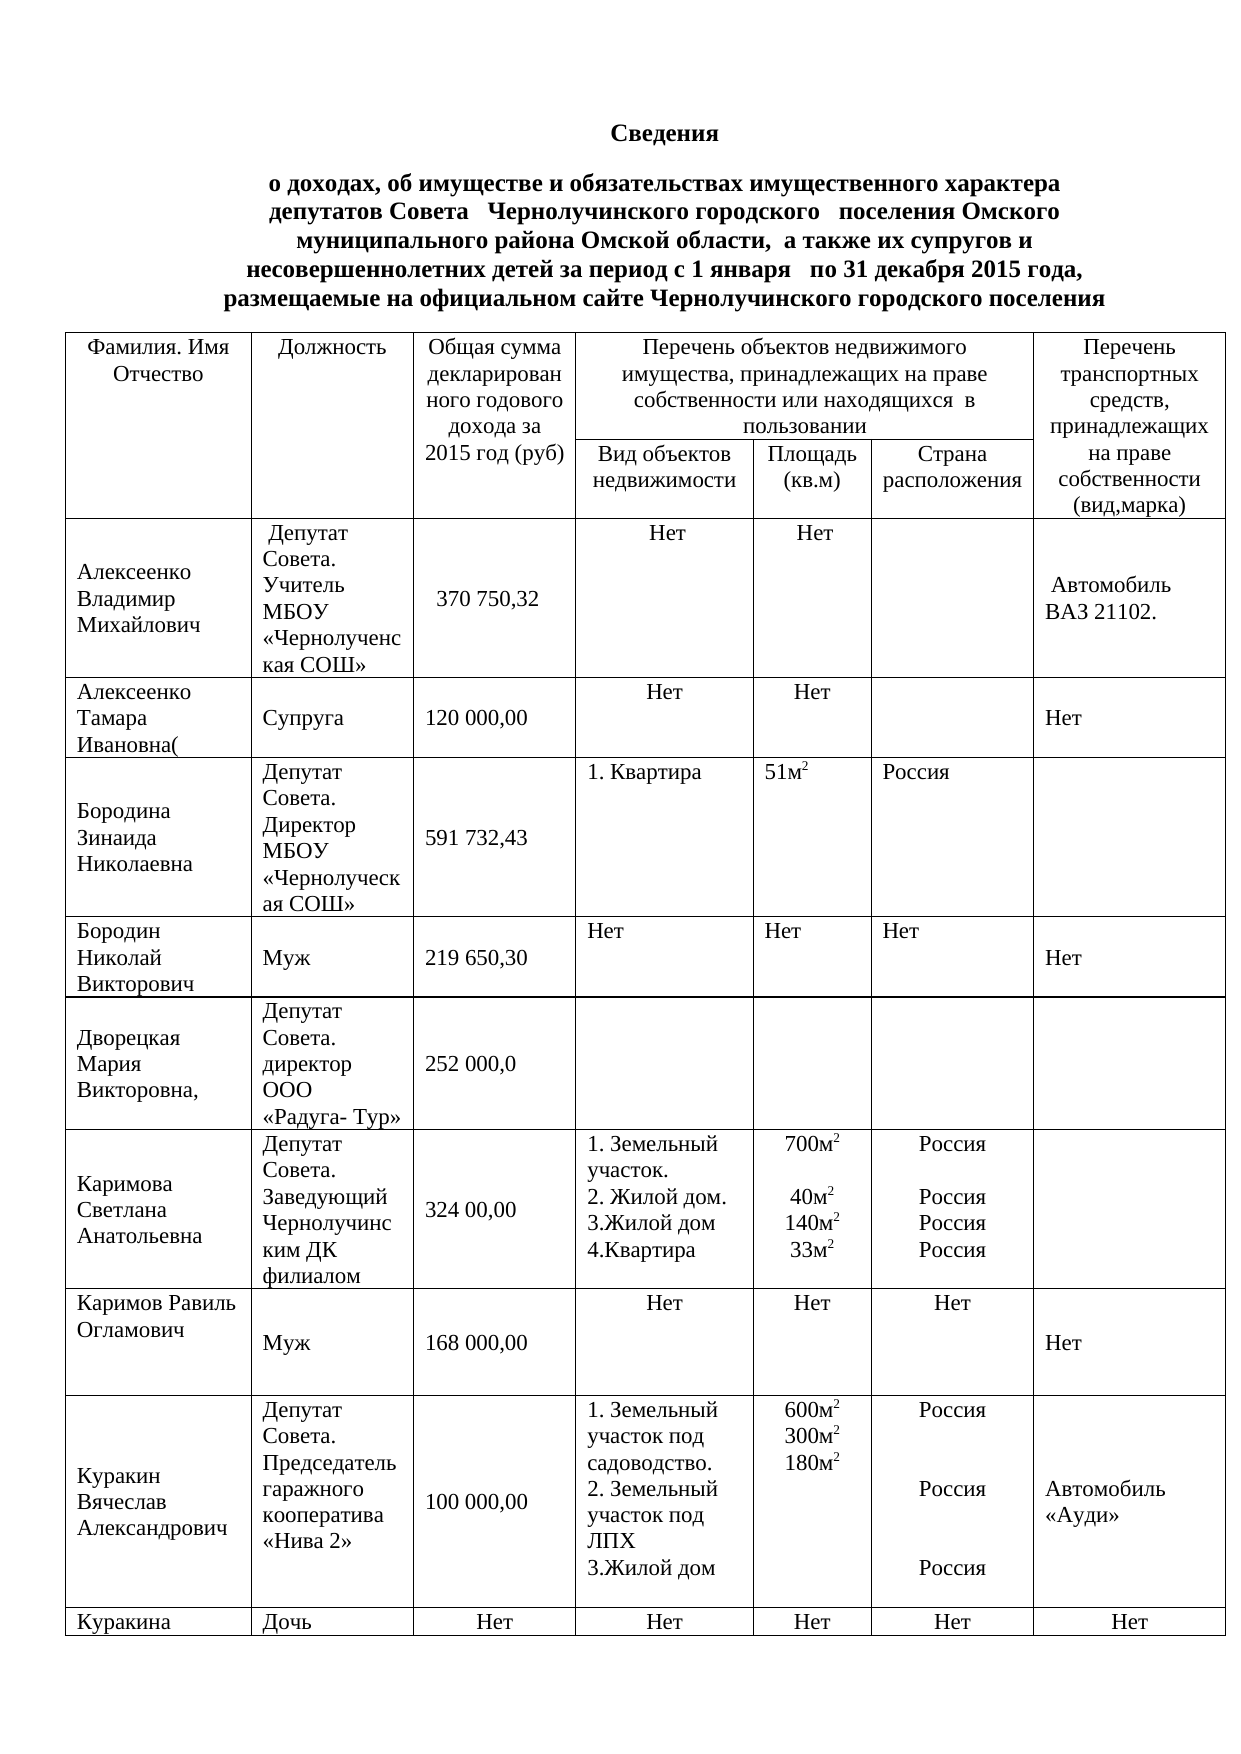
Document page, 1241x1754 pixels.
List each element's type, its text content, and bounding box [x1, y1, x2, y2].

table_cell Нет [1034, 678, 1225, 757]
table_cell Депутат Совета. Учитель МБОУ «Чернолученская СОШ» [252, 519, 413, 677]
table_cell Нет [576, 678, 753, 757]
table_cell 700м2 40м2 140м2 33м2 [754, 1130, 871, 1288]
table_cell 1. Земельный участок под садоводство. 2. Земельный участок под ЛПХ 3.Жилой дом [576, 1396, 753, 1607]
table_cell Алексеенко Владимир Михайлович [66, 519, 251, 677]
table_cell Вид объектов недвижимости [576, 440, 753, 518]
table_cell Нет [754, 1289, 871, 1395]
table_cell [872, 998, 1033, 1129]
table_cell 100 000,00 [414, 1396, 575, 1607]
table_cell Нет [872, 1289, 1033, 1395]
table_cell [1034, 998, 1225, 1129]
table_header Перечень объектов недвижимого имущества, принадлежащих на праве собственности или находящихся в пользовании [576, 333, 1033, 439]
table_cell Депутат Совета. Председатель гаражного кооператива «Нива 2» [252, 1396, 413, 1607]
table_cell Нет [576, 917, 753, 996]
table_cell 600м2 300м2 180м2 [754, 1396, 871, 1607]
table_cell Нет [576, 1289, 753, 1395]
table_cell [872, 519, 1033, 677]
table_cell Нет [1034, 1289, 1225, 1395]
table_cell Депутат Совета. директор ООО «Радуга- Тур» [252, 998, 413, 1129]
table_cell Площадь (кв.м) [754, 440, 871, 518]
table_cell Депутат Совета. Директор МБОУ «Чернолуческая СОШ» [252, 758, 413, 916]
table_cell Каримов Равиль Огламович [66, 1289, 251, 1395]
table_cell Нет [754, 519, 871, 677]
table_cell 370 750,32 [414, 519, 575, 677]
text Сведения [177, 118, 1152, 147]
table_cell Нет [754, 1608, 871, 1635]
table_cell Россия [872, 758, 1033, 916]
table_cell [576, 998, 753, 1129]
table_cell 168 000,00 [414, 1289, 575, 1395]
table_cell Алексеенко Тамара Ивановна( [66, 678, 251, 757]
table_cell Муж [252, 917, 413, 996]
table_header Перечень транспортных средств, принадлежащих на праве собственности (вид,марка) [1034, 333, 1225, 518]
table_cell Нет [872, 1608, 1033, 1635]
table_cell 51м2 [754, 758, 871, 916]
text о доходах, об имуществе и обязательствах имущественного характера депутатов Совета Чернолучинского городского поселения Омского муниципального района Омской области, а также их супругов и несовершеннолетних детей за период с 1 января по 31 декабря 2015 года, размещаемые на официальном сайте Чернолучинского городского поселения [177, 168, 1152, 311]
table_cell Каримова Светлана Анатольевна [66, 1130, 251, 1288]
table_cell 219 650,30 [414, 917, 575, 996]
table_cell Бородин Николай Викторович [66, 917, 251, 996]
table_cell Страна расположения [872, 440, 1033, 518]
table_cell Нет [872, 917, 1033, 996]
table_cell Нет [1034, 917, 1225, 996]
table_cell Бородина Зинаида Николаевна [66, 758, 251, 916]
table_cell Депутат Совета. Заведующий Чернолучинским ДК филиалом [252, 1130, 413, 1288]
table_cell Нет [576, 519, 753, 677]
table_cell Автомобиль ВАЗ 21102. [1034, 519, 1225, 677]
table_cell 591 732,43 [414, 758, 575, 916]
table_cell 324 00,00 [414, 1130, 575, 1288]
table_cell [1034, 1130, 1225, 1288]
table_cell Муж [252, 1289, 413, 1395]
table_cell [754, 998, 871, 1129]
table_cell 1. Земельный участок. 2. Жилой дом. 3.Жилой дом 4.Квартира [576, 1130, 753, 1288]
table_header Должность [252, 333, 413, 518]
table_cell Нет [754, 917, 871, 996]
table_header Фамилия. Имя Отчество [66, 333, 251, 518]
table_cell Нет [576, 1608, 753, 1635]
table_cell 252 000,0 [414, 998, 575, 1129]
table_cell Нет [414, 1608, 575, 1635]
table_cell Автомобиль «Ауди» [1034, 1396, 1225, 1607]
table_cell Нет [754, 678, 871, 757]
table_cell 120 000,00 [414, 678, 575, 757]
table_cell Нет [1034, 1608, 1225, 1635]
table_cell Супруга [252, 678, 413, 757]
table_cell Дочь [252, 1608, 413, 1635]
table_cell Дворецкая Мария Викторовна, [66, 998, 251, 1129]
table_cell Россия Россия Россия Россия [872, 1130, 1033, 1288]
table_cell 1. Квартира [576, 758, 753, 916]
table_cell Россия Россия Россия [872, 1396, 1033, 1607]
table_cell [66, 1608, 251, 1635]
table_cell [1034, 758, 1225, 916]
table_header Общая сумма декларированного годового дохода за 2015 год (руб) [414, 333, 575, 518]
table_cell Куракин Вячеслав Александрович [66, 1396, 251, 1607]
table_cell [872, 678, 1033, 757]
